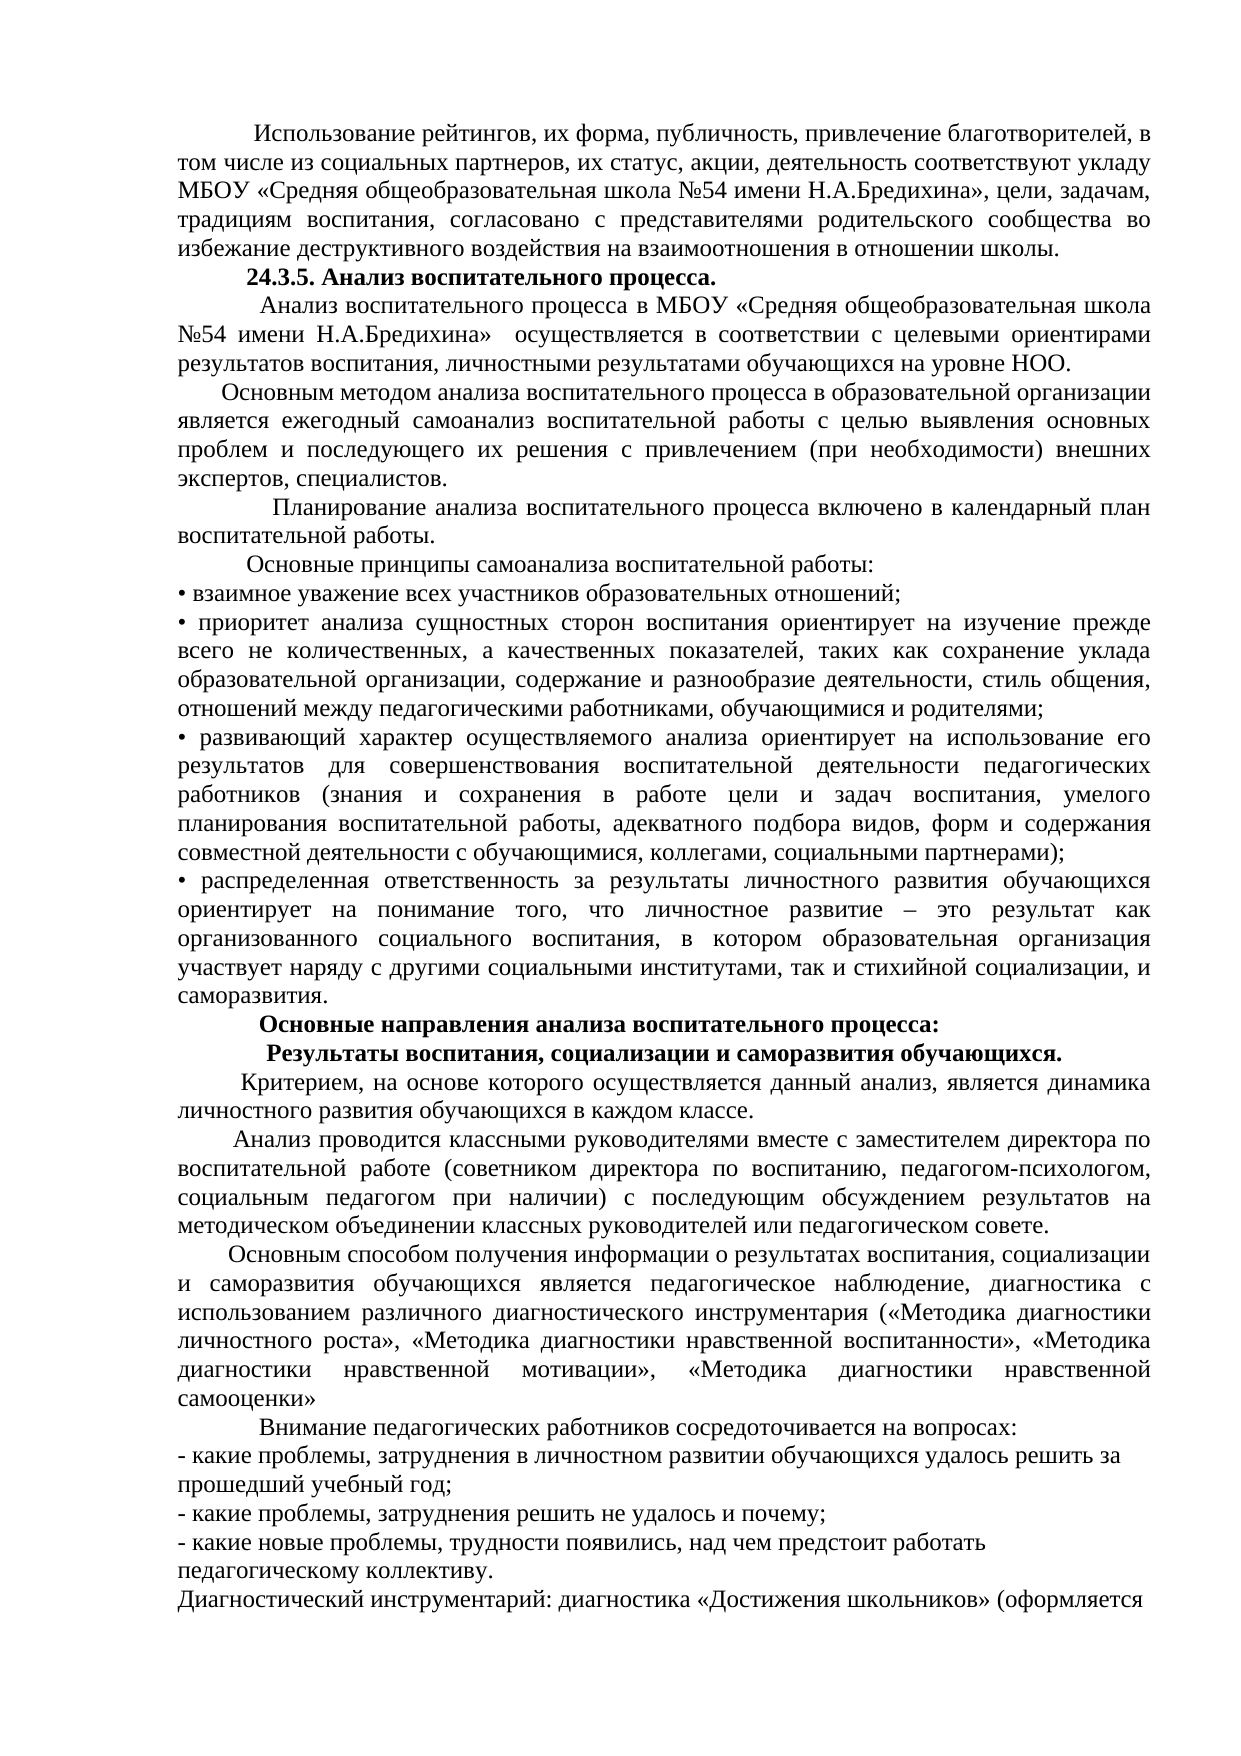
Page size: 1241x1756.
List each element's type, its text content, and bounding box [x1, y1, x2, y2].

text Основным способом получения информации о результатах воспитания, социализации и саморазвития обучающихся является педагогическое наблюдение, диагностика с использованием различного диагностического инструментария («Методика диагностики личностного роста», «Методика диагностики нравственной воспитанности», «Методика диагностики нравственной мотивации», «Методика диагностики нравственной самооценки» [177, 1239, 1152, 1412]
list Результаты воспитания, социализации и саморазвития обучающихся. [177, 1038, 1152, 1067]
text • приоритет анализа сущностных сторон воспитания ориентирует на изучение прежде всего не количественных, а качественных показателей, таких как сохранение уклада образовательной организации, содержание и разнообразие деятельности, стиль общения, отношений между педагогическими работниками, обучающимися и родителями; [177, 607, 1152, 722]
text Основным методом анализа воспитательного процесса в образовательной организации является ежегодный самоанализ воспитательной работы с целью выявления основных проблем и последующего их решения с привлечением (при необходимости) внешних экспертов, специалистов. [177, 377, 1152, 492]
text - какие проблемы, затруднения в личностном развитии обучающихся удалось решить за прошедший учебный год; [177, 1441, 1152, 1498]
text Анализ проводится классными руководителями вместе с заместителем директора по воспитательной работе (советником директора по воспитанию, педагогом-психологом, социальным педагогом при наличии) с последующим обсуждением результатов на методическом объединении классных руководителей или педагогическом совете. [177, 1124, 1152, 1239]
text Внимание педагогических работников сосредоточивается на вопросах: [177, 1412, 1152, 1441]
text 24.3.5. Анализ воспитательного процесса. [177, 262, 1152, 291]
text Основные направления анализа воспитательного процесса: [177, 1009, 1152, 1038]
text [177, 1527, 1152, 1613]
text • взаимное уважение всех участников образовательных отношений; [177, 578, 1152, 607]
text Анализ воспитательного процесса в МБОУ «Средняя общеобразовательная школа №54 имени Н.А.Бредихина» осуществляется в соответствии с целевыми ориентирами результатов воспитания, личностными результатами обучающихся на уровне НОО. [177, 291, 1152, 377]
text • распределенная ответственность за результаты личностного развития обучающихся ориентирует на понимание того, что личностное развитие – это результат как организованного социального воспитания, в котором образовательная организация участвует наряду с другими социальными институтами, так и стихийной социализации, и саморазвития. [177, 866, 1152, 1009]
list Критерием, на основе которого осуществляется данный анализ, является динамика личностного развития обучающихся в каждом классе. [177, 1067, 1152, 1124]
text Использование рейтингов, их форма, публичность, привлечение благотворителей, в том числе из социальных партнеров, их статус, акции, деятельность соответствуют укладу МБОУ «Средняя общеобразовательная школа №54 имени Н.А.Бредихина», цели, задачам, традициям воспитания, согласовано с представителями родительского сообщества во избежание деструктивного воздействия на взаимоотношения в отношении школы. [177, 118, 1152, 262]
text - какие проблемы, затруднения решить не удалось и почему; [177, 1498, 1152, 1527]
text Основные принципы самоанализа воспитательной работы: [177, 549, 1152, 578]
text Планирование анализа воспитательного процесса включено в календарный план воспитательной работы. [177, 492, 1152, 549]
text • развивающий характер осуществляемого анализа ориентирует на использование его результатов для совершенствования воспитательной деятельности педагогических работников (знания и сохранения в работе цели и задач воспитания, умелого планирования воспитательной работы, адекватного подбора видов, форм и содержания совместной деятельности с обучающимися, коллегами, социальными партнерами); [177, 722, 1152, 866]
